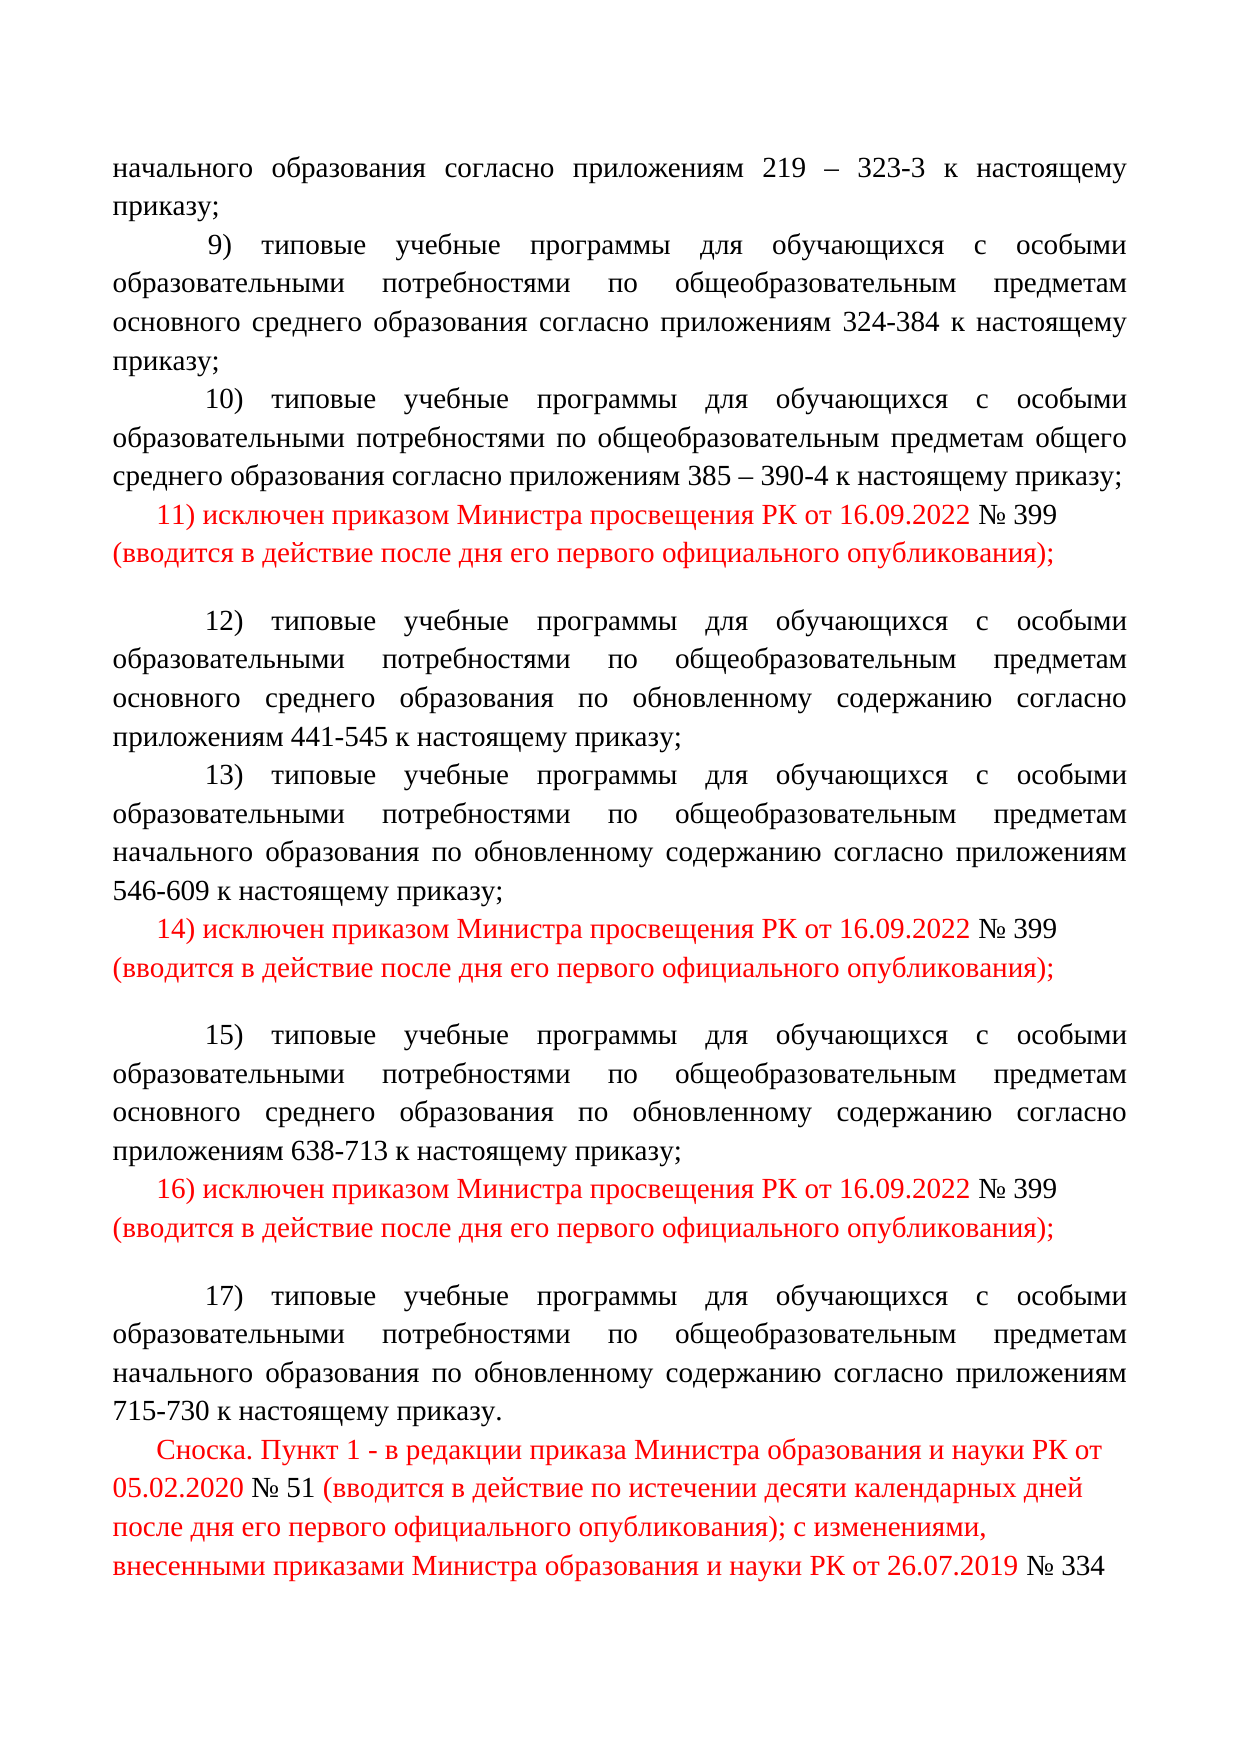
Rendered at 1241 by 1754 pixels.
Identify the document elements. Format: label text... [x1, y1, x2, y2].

text 16) исключен приказом Министра просвещения РК от 16.09.2022 № 399 (вводится в действие после дня его первого официального опубликования); [112, 1172, 1128, 1274]
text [112, 1432, 1128, 1581]
text 11) исключен приказом Министра просвещения РК от 16.09.2022 № 399 (вводится в действие после дня его первого официального опубликования); [112, 497, 1128, 599]
text 15) типовые учебные программы для обучающихся с особыми образовательными потребностями по общеобразовательным предметам основного среднего образования по обновленному содержанию согласно приложениям 638-713 к настоящему приказу; [112, 1017, 1128, 1167]
text 17) типовые учебные программы для обучающихся с особыми образовательными потребностями по общеобразовательным предметам начального образования по обновленному содержанию согласно приложениям 715-730 к настоящему приказу. [112, 1278, 1128, 1427]
text 14) исключен приказом Министра просвещения РК от 16.09.2022 № 399 (вводится в действие после дня его первого официального опубликования); [112, 911, 1128, 1014]
text 13) типовые учебные программы для обучающихся с особыми образовательными потребностями по общеобразовательным предметам начального образования по обновленному содержанию согласно приложениям 546-609 к настоящему приказу; [112, 757, 1128, 906]
text 12) типовые учебные программы для обучающихся с особыми образовательными потребностями по общеобразовательным предметам основного среднего образования по обновленному содержанию согласно приложениям 441-545 к настоящему приказу; [112, 603, 1128, 752]
text 9) типовые учебные программы для обучающихся с особыми образовательными потребностями по общеобразовательным предметам основного среднего образования согласно приложениям 324-384 к настоящему приказу; [112, 227, 1128, 376]
text 10) типовые учебные программы для обучающихся с особыми образовательными потребностями по общеобразовательным предметам общего среднего образования согласно приложениям 385 – 390-4 к настоящему приказу; [112, 381, 1128, 492]
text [112, 150, 1128, 222]
